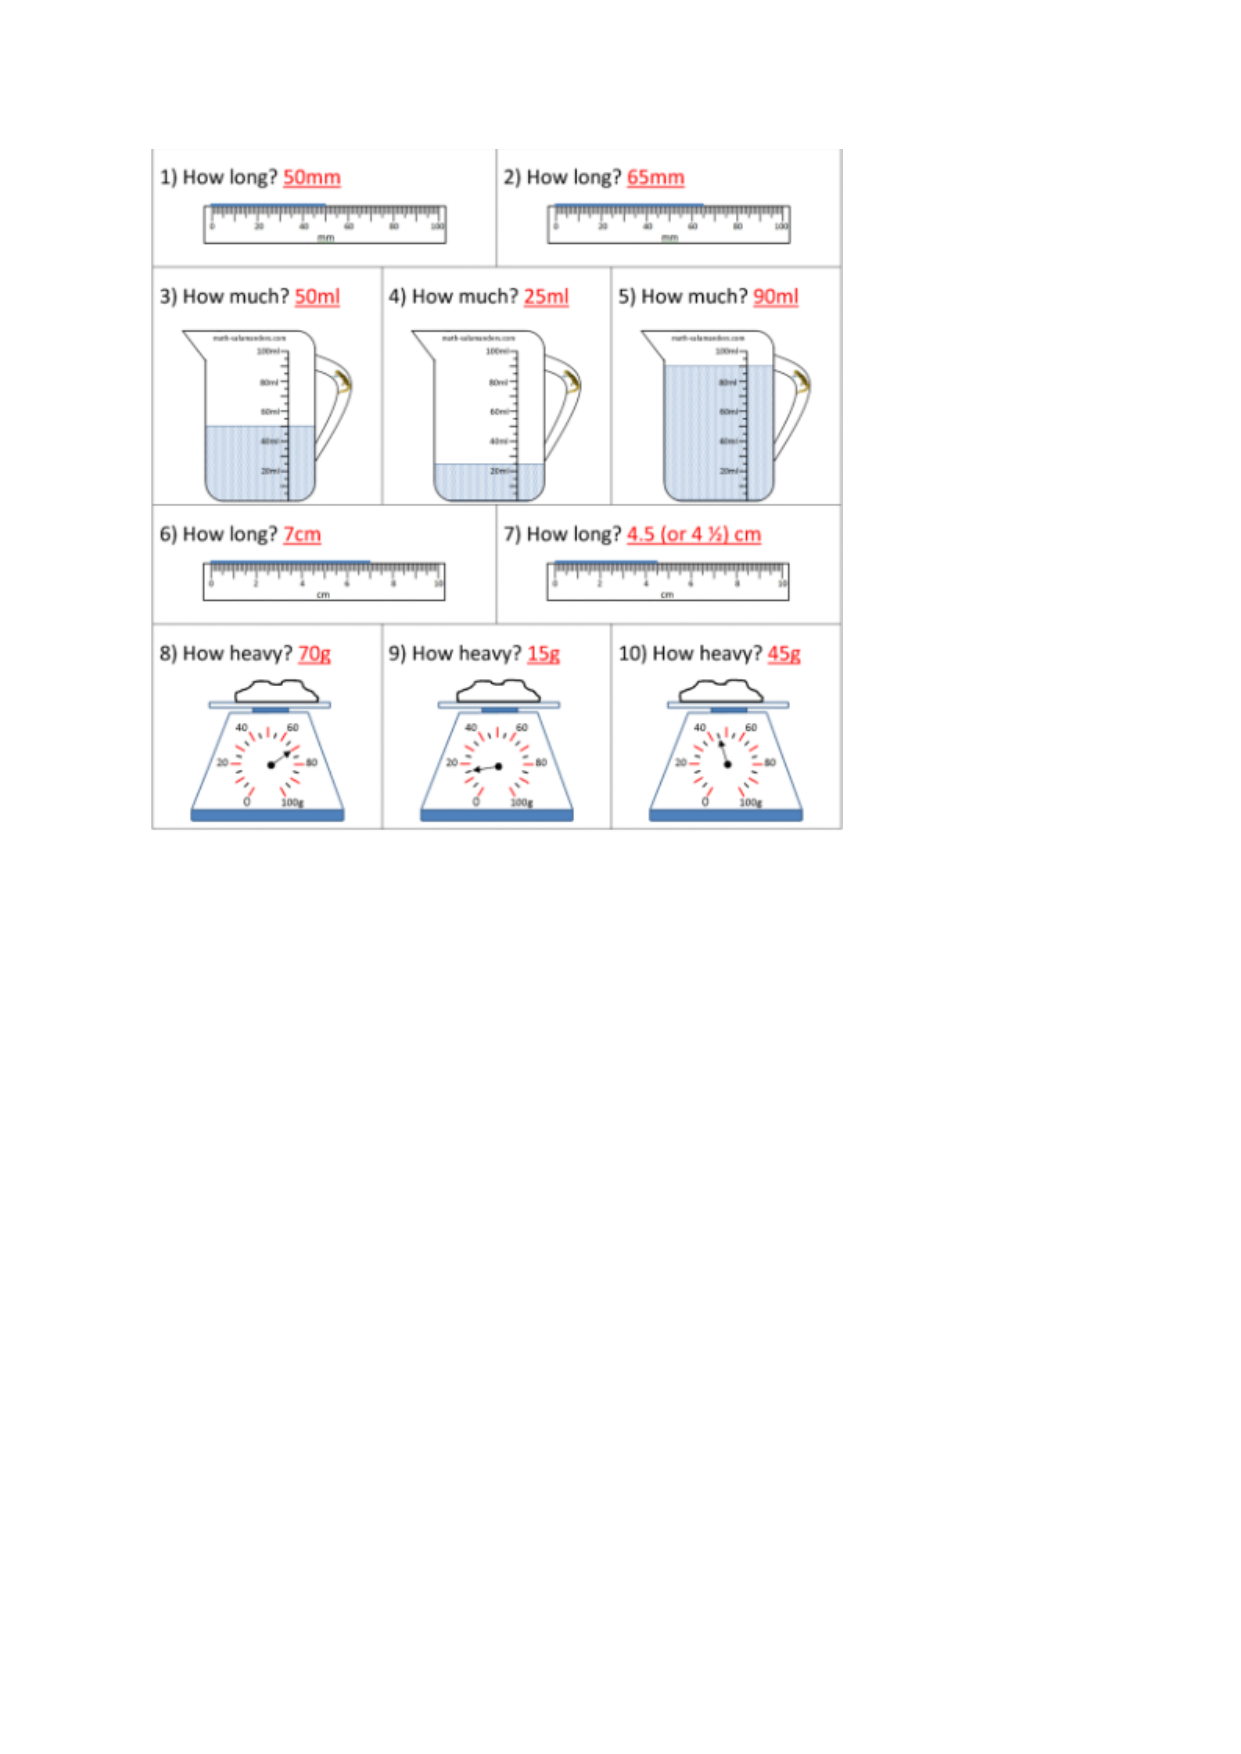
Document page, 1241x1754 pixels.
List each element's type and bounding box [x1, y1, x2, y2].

picture [150, 149, 843, 913]
